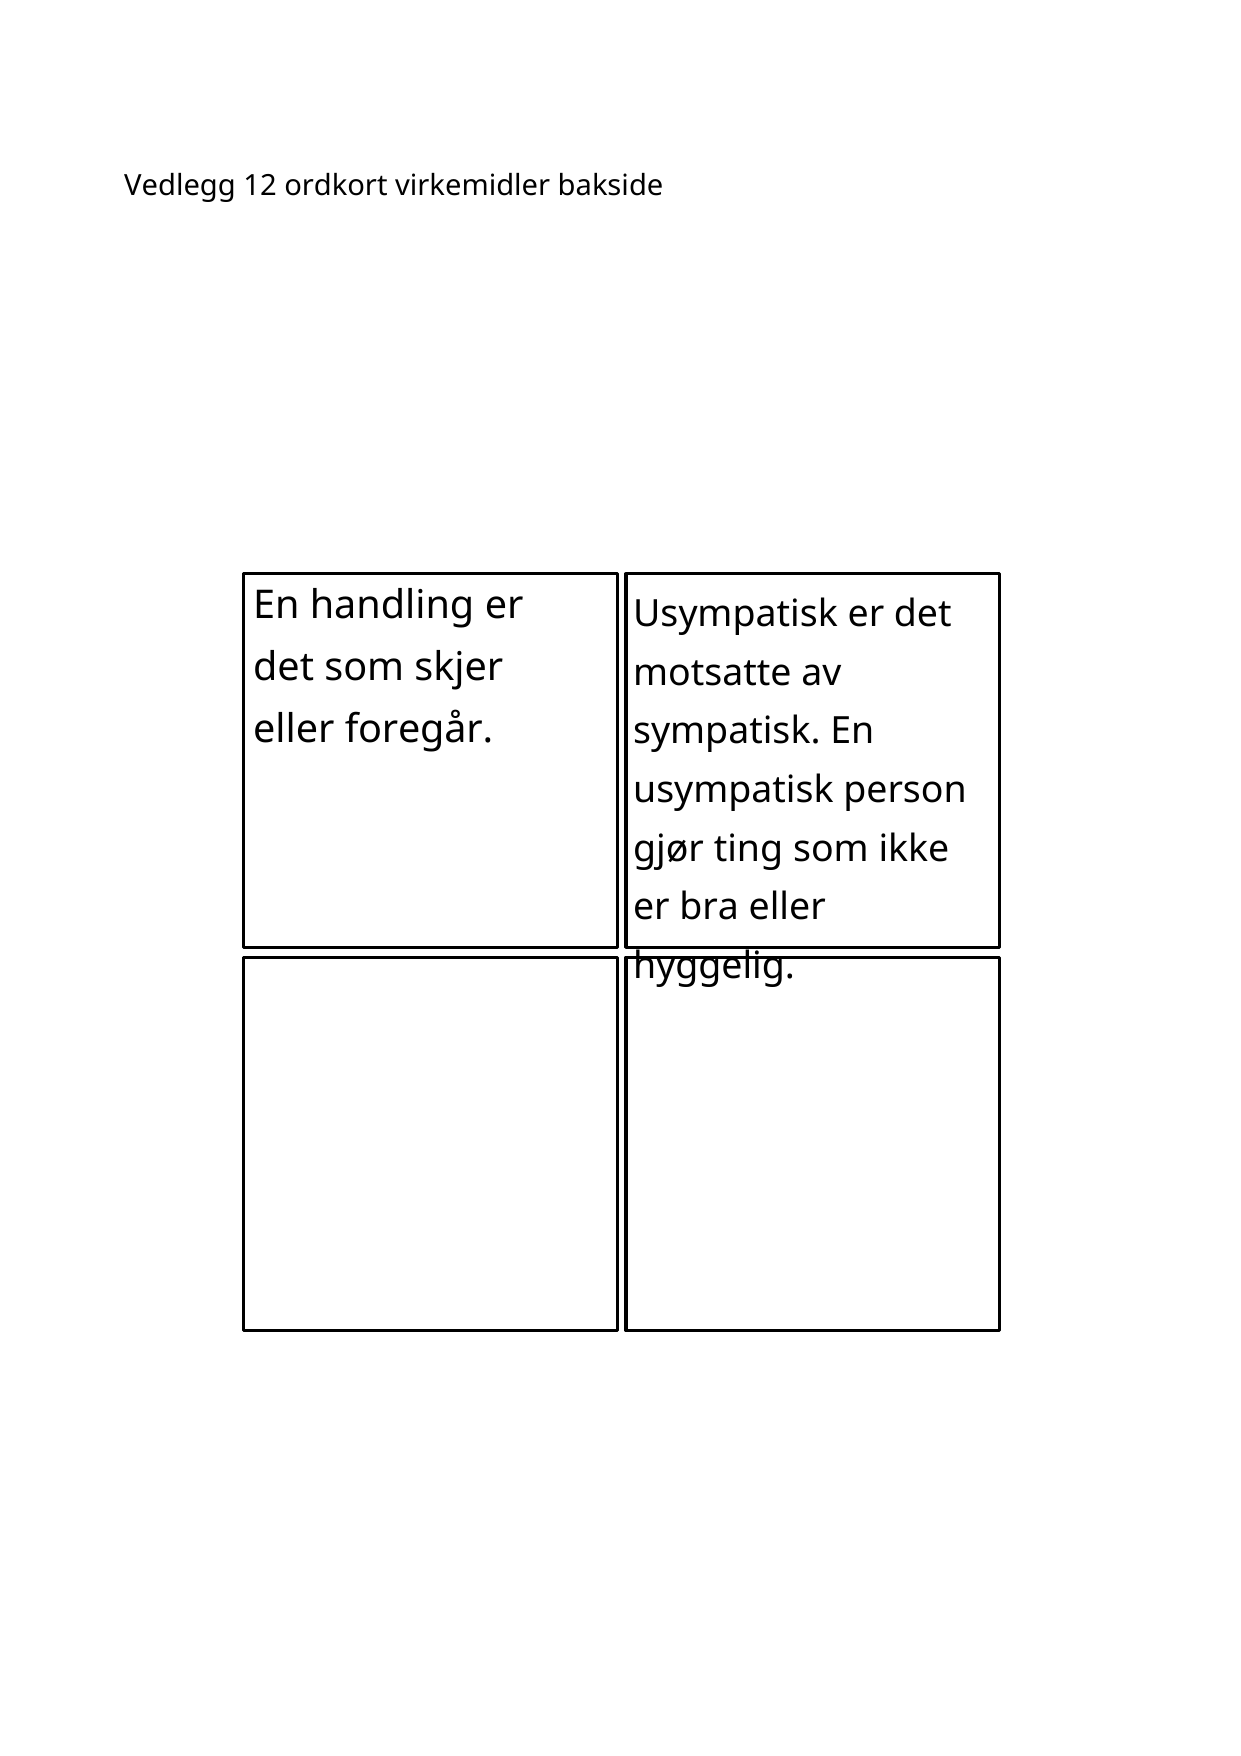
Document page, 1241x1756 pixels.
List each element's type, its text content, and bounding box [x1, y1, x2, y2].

text En handling er det som skjer eller foregår. [253, 576, 577, 754]
text Usympatisk er det motsatte av sympatisk. En usympatisk person gjør ting som ikke er bra eller hyggelig. [633, 586, 972, 989]
subtitle Vedlegg 12 ordkort virkemidler bakside [124, 164, 1128, 204]
